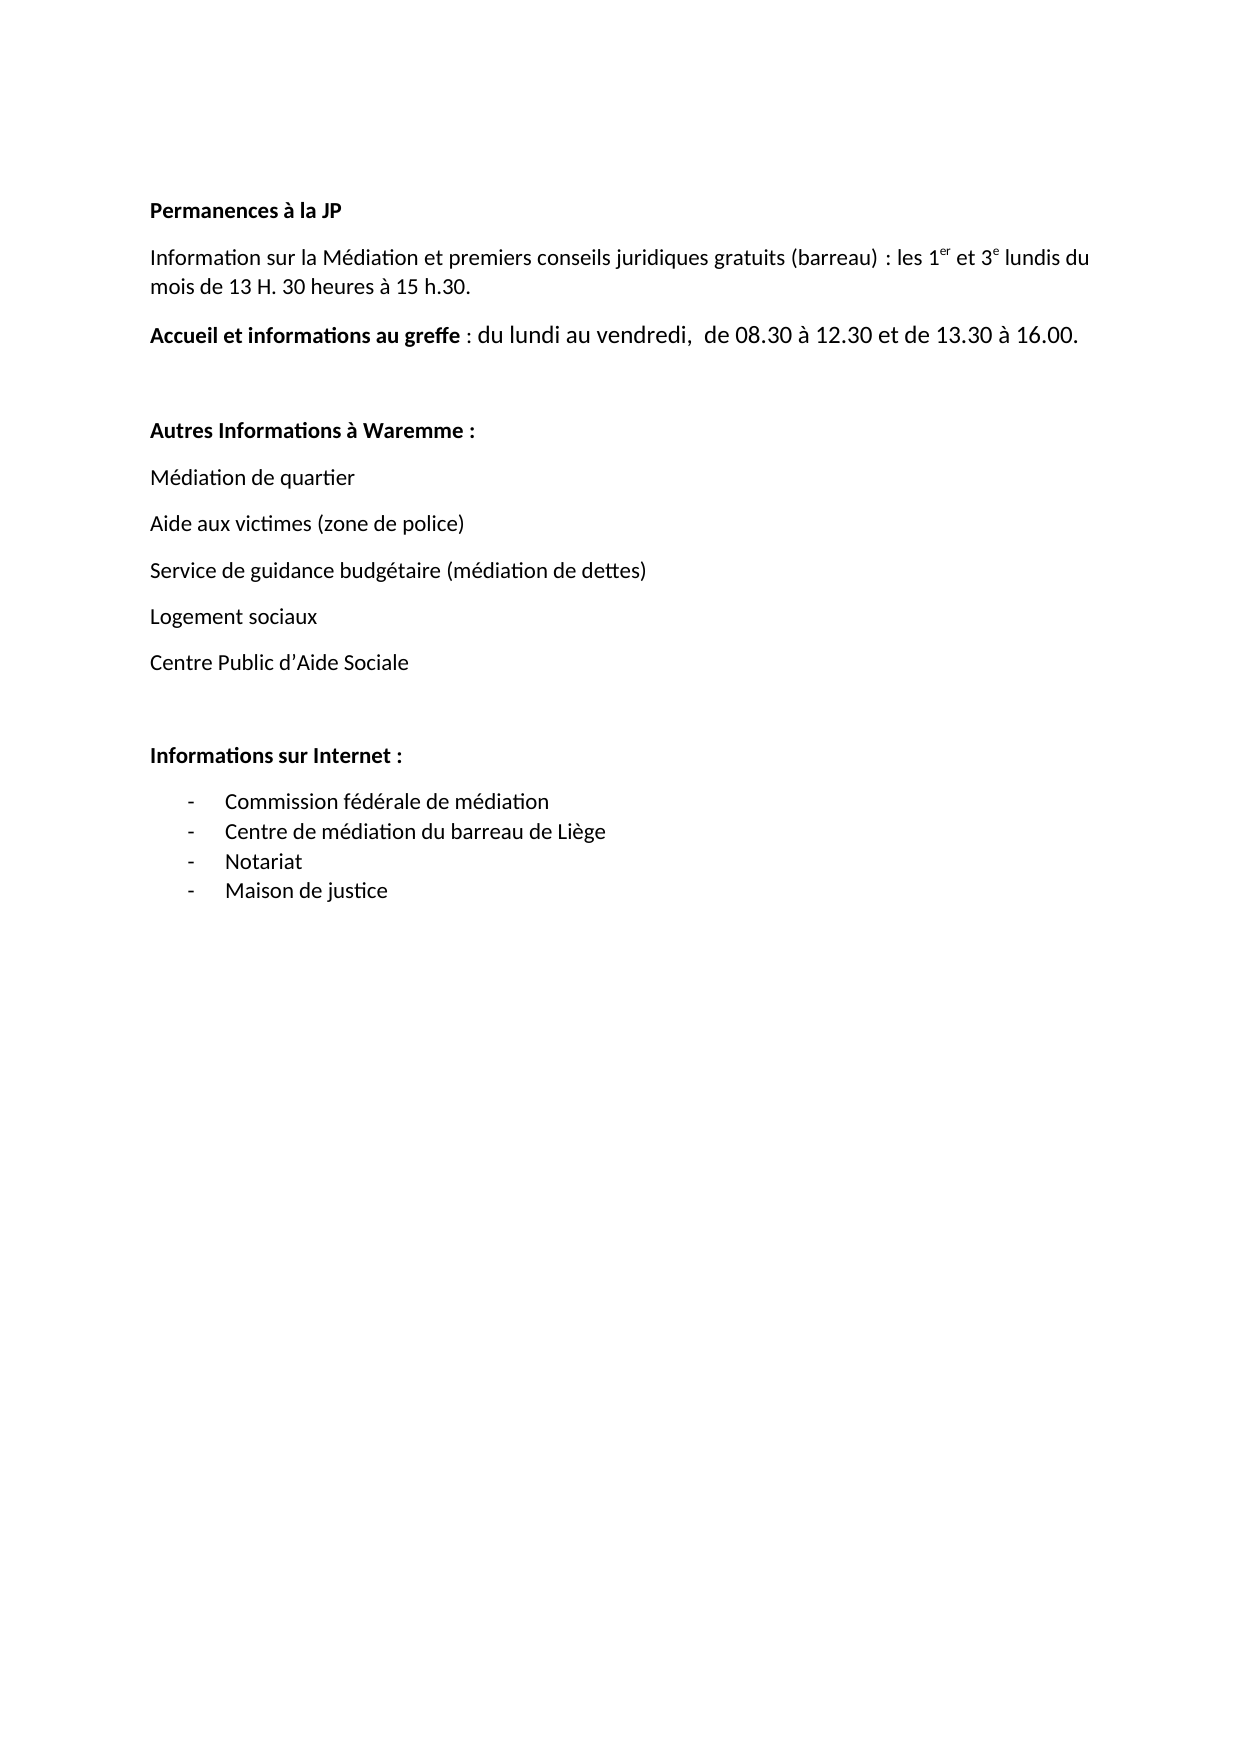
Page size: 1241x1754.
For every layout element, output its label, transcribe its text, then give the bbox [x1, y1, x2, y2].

text Information sur la Médiation et premiers conseils juridiques gratuits (barreau) : les 1er et 3e lundis du mois de 13 H. 30 heures à 15 h.30. [150, 243, 1090, 300]
text Service de guidance budgétaire (médiation de dettes) [150, 556, 1090, 584]
list Commission fédérale de médiation [187, 787, 1090, 816]
text Centre Public d’Aide Sociale [150, 648, 1090, 676]
text Permanences à la JP [150, 196, 1090, 224]
text Informations sur Internet : [150, 741, 1090, 769]
list Centre de médiation du barreau de Liège [187, 817, 1090, 845]
text Médiation de quartier [150, 463, 1090, 491]
text Aide aux victimes (zone de police) [150, 509, 1090, 537]
text Autres Informations à Waremme : [150, 417, 1090, 445]
text Logement sociaux [150, 602, 1090, 630]
list Maison de justice [187, 877, 1090, 904]
text Accueil et informations au greffe : du lundi au vendredi, de 08.30 à 12.30 et de 13.30 à 16.00. [150, 319, 1090, 349]
list Notariat [187, 847, 1090, 875]
